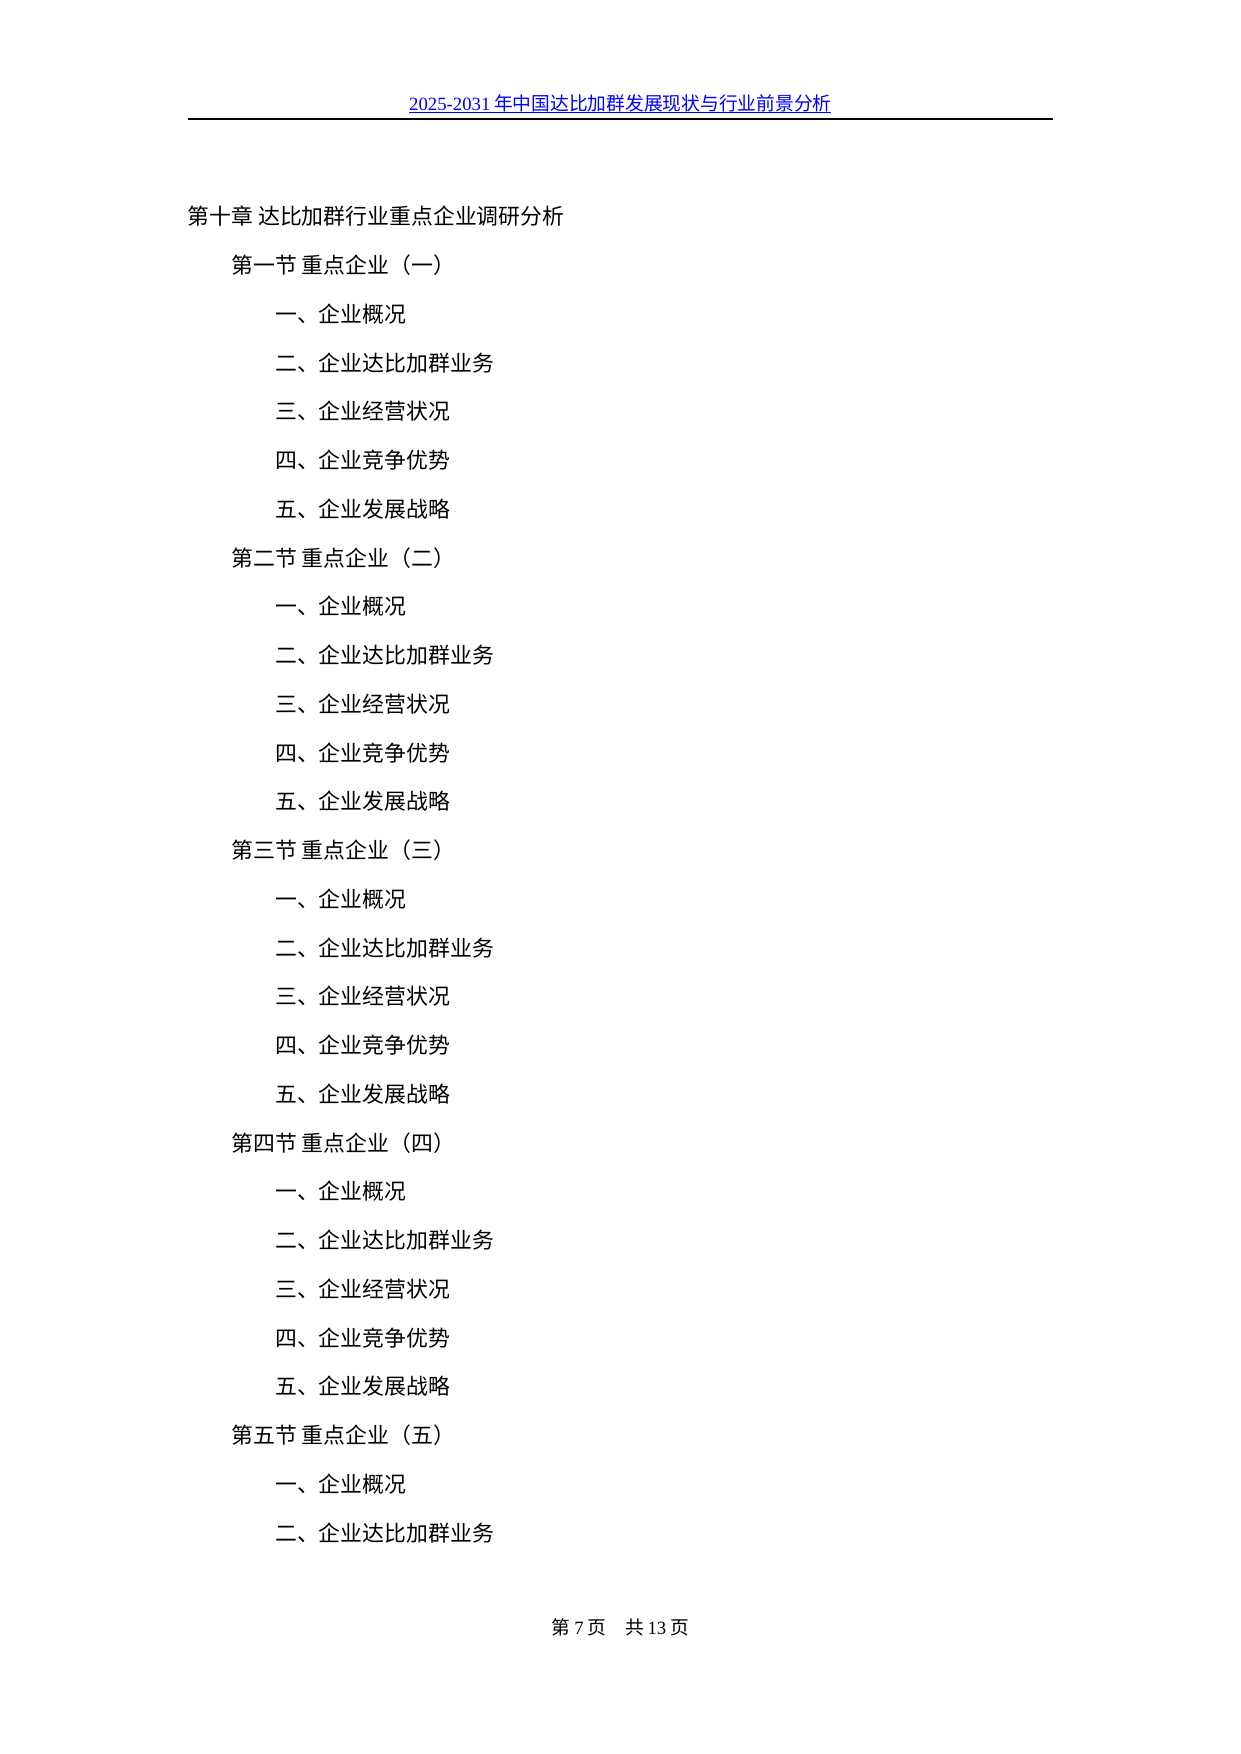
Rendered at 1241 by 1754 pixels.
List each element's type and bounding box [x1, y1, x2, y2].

text [187, 150, 1053, 1548]
